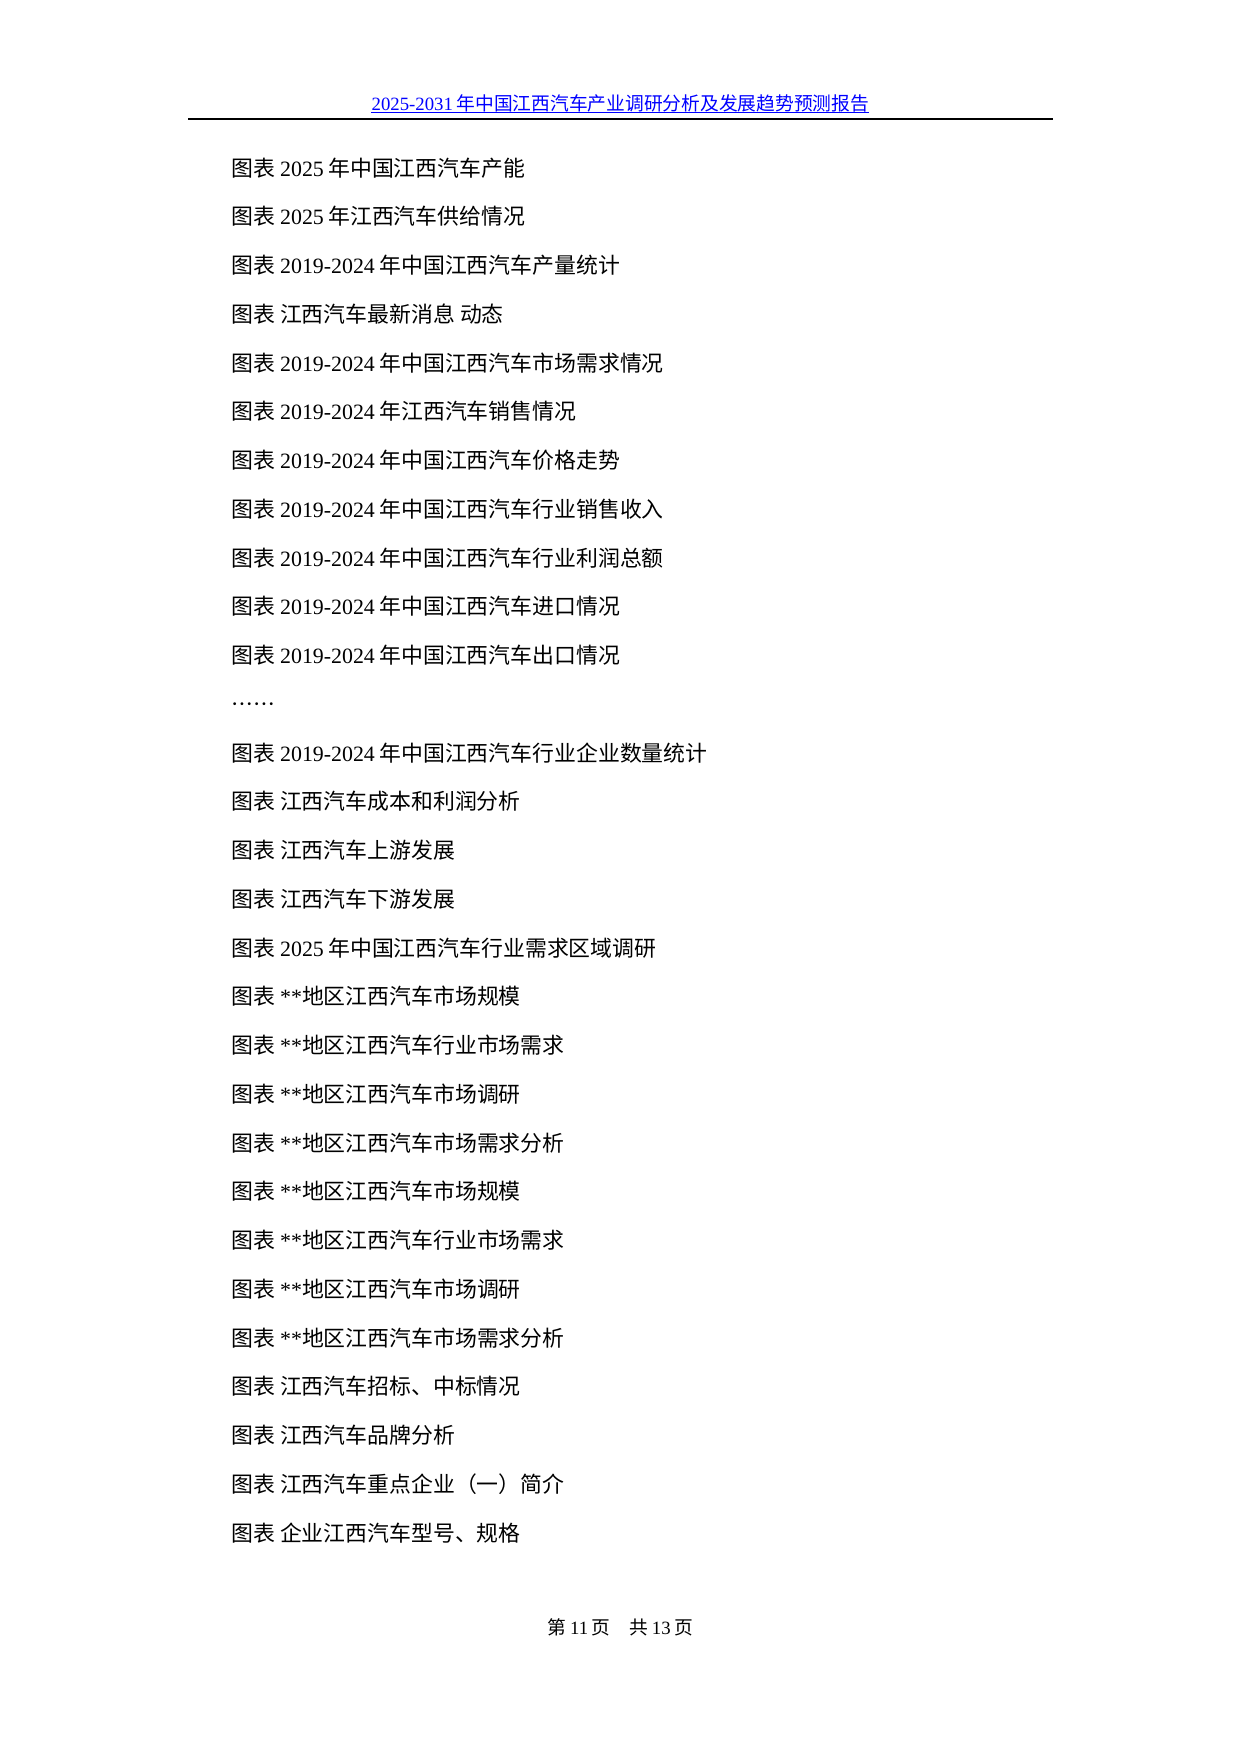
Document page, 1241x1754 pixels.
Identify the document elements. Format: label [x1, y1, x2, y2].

text [187, 150, 1053, 1548]
